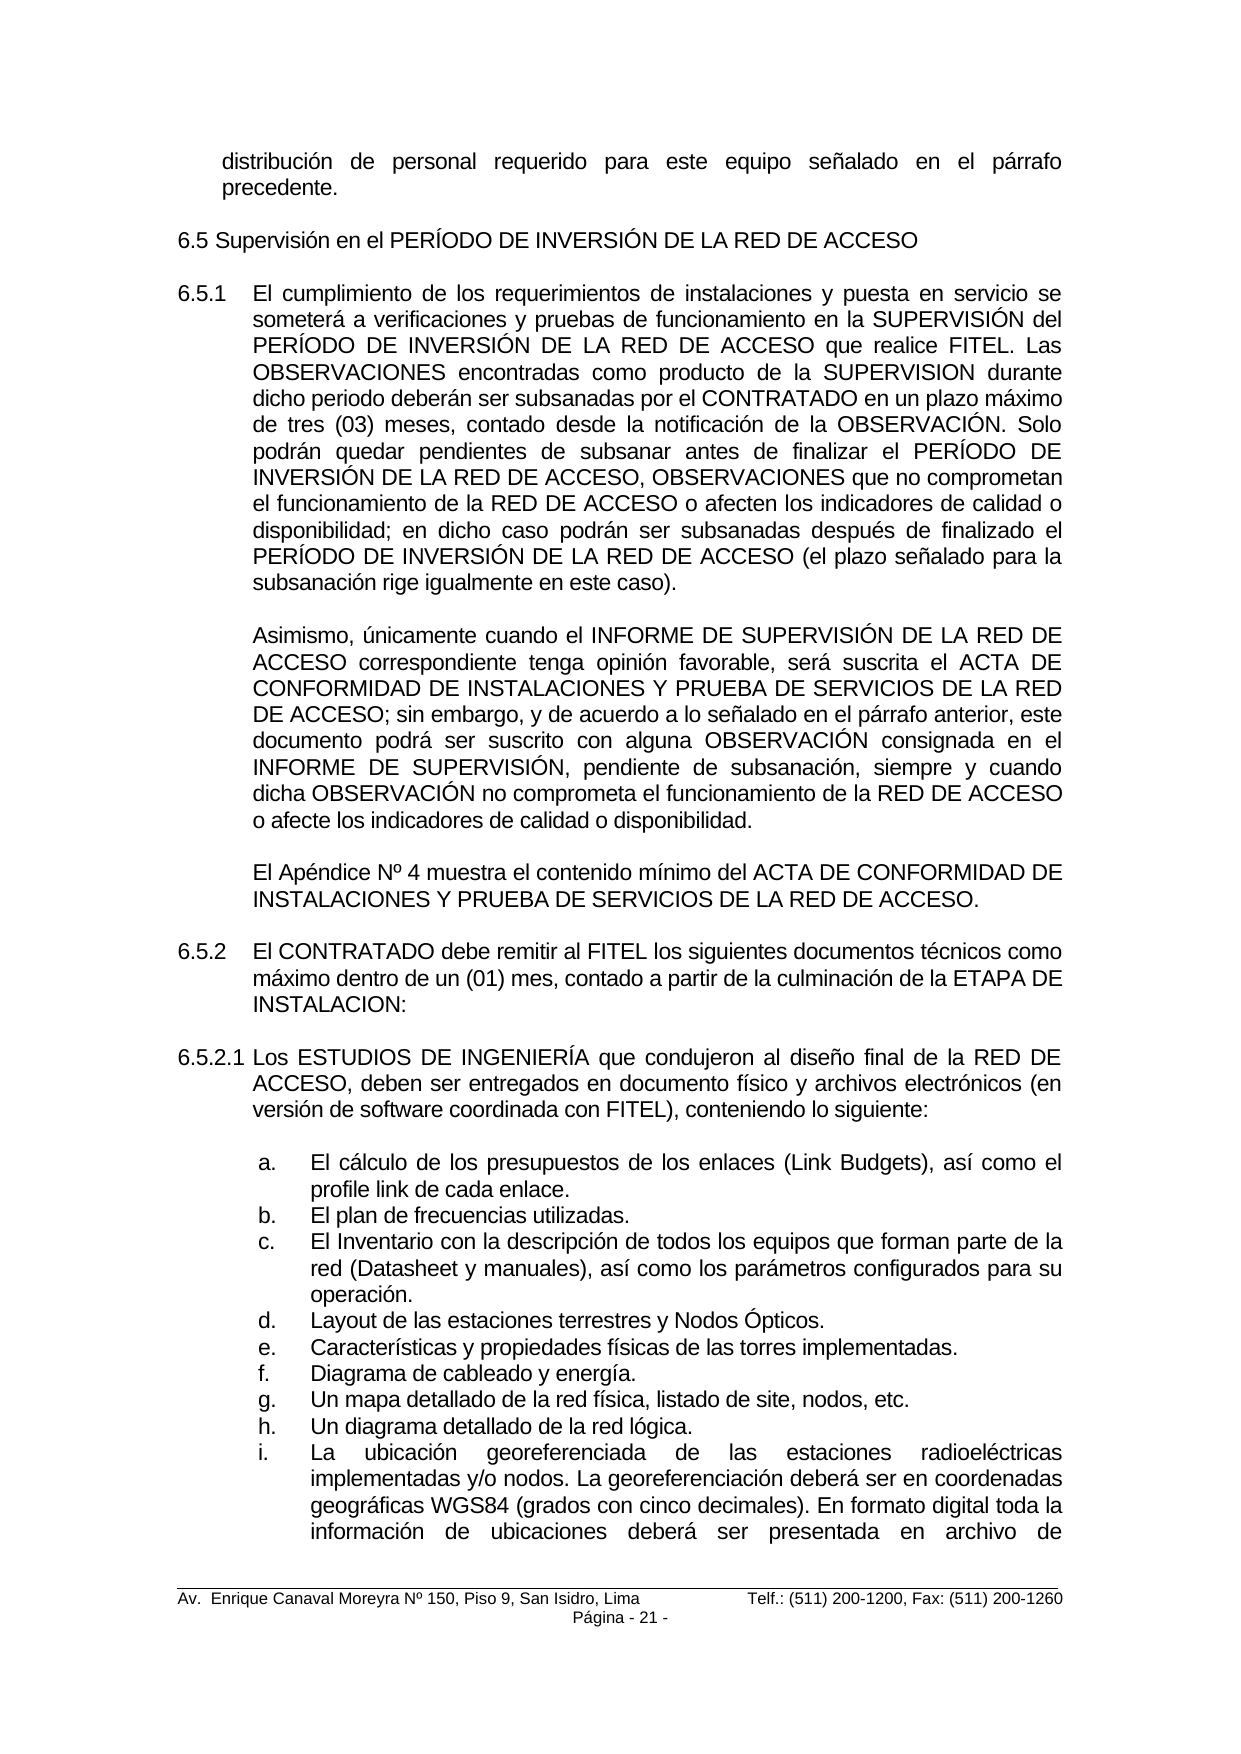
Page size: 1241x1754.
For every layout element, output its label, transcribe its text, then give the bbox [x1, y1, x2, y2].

text El Apéndice Nº 4 muestra el contenido mínimo del ACTA DE CONFORMIDAD DE INSTALACIONES Y PRUEBA DE SERVICIOS DE LA RED DE ACCESO. [252, 859, 1063, 912]
list Características y propiedades físicas de las torres implementadas. [258, 1334, 1063, 1360]
text Asimismo, únicamente cuando el INFORME DE SUPERVISIÓN DE LA RED DE ACCESO correspondiente tenga opinión favorable, será suscrita el ACTA DE CONFORMIDAD DE INSTALACIONES Y PRUEBA DE SERVICIOS DE LA RED DE ACCESO; sin embargo, y de acuerdo a lo señalado en el párrafo anterior, este documento podrá ser suscrito con alguna OBSERVACIÓN consignada en el INFORME DE SUPERVISIÓN, pendiente de subsanación, siempre y cuando dicha OBSERVACIÓN no comprometa el funcionamiento de la RED DE ACCESO o afecte los indicadores de calidad o disponibilidad. [252, 622, 1063, 833]
list El plan de frecuencias utilizadas. [258, 1202, 1063, 1228]
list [258, 1439, 1063, 1544]
list El cumplimiento de los requerimientos de instalaciones y puesta en servicio se someterá a verificaciones y pruebas de funcionamiento en la SUPERVISIÓN del PERÍODO DE INVERSIÓN DE LA RED DE ACCESO que realice FITEL. Las OBSERVACIONES encontradas como producto de la SUPERVISION durante dicho periodo deberán ser subsanadas por el CONTRATADO en un plazo máximo de tres (03) meses, contado desde la notificación de la OBSERVACIÓN. Solo podrán quedar pendientes de subsanar antes de finalizar el PERÍODO DE INVERSIÓN DE LA RED DE ACCESO, OBSERVACIONES que no comprometan el funcionamiento de la RED DE ACCESO o afecten los indicadores de calidad o disponibilidad; en dicho caso podrán ser subsanadas después de finalizado el PERÍODO DE INVERSIÓN DE LA RED DE ACCESO (el plazo señalado para la subsanación rige igualmente en este caso). [177, 279, 1063, 596]
list El CONTRATADO debe remitir al FITEL los siguientes documentos técnicos como máximo dentro de un (01) mes, contado a partir de la culminación de la ETAPA DE INSTALACION: [177, 938, 1063, 1017]
list Un mapa detallado de la red física, listado de site, nodos, etc. [258, 1386, 1063, 1413]
list El cálculo de los presupuestos de los enlaces (Link Budgets), así como el profile link de cada enlace. [258, 1149, 1063, 1202]
list Diagrama de cableado y energía. [258, 1360, 1063, 1386]
list Un diagrama detallado de la red lógica. [258, 1413, 1063, 1439]
list Layout de las estaciones terrestres y Nodos Ópticos. [258, 1307, 1063, 1334]
list El Inventario con la descripción de todos los equipos que forman parte de la red (Datasheet y manuales), así como los parámetros configurados para su operación. [258, 1228, 1063, 1307]
list Los ESTUDIOS DE INGENIERÍA que condujeron al diseño final de la RED DE ACCESO, deben ser entregados en documento físico y archivos electrónicos (en versión de software coordinada con FITEL), conteniendo lo siguiente: [177, 1044, 1063, 1123]
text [222, 148, 1063, 200]
list Supervisión en el PERÍODO DE INVERSIÓN DE LA RED DE ACCESO [177, 227, 1063, 253]
